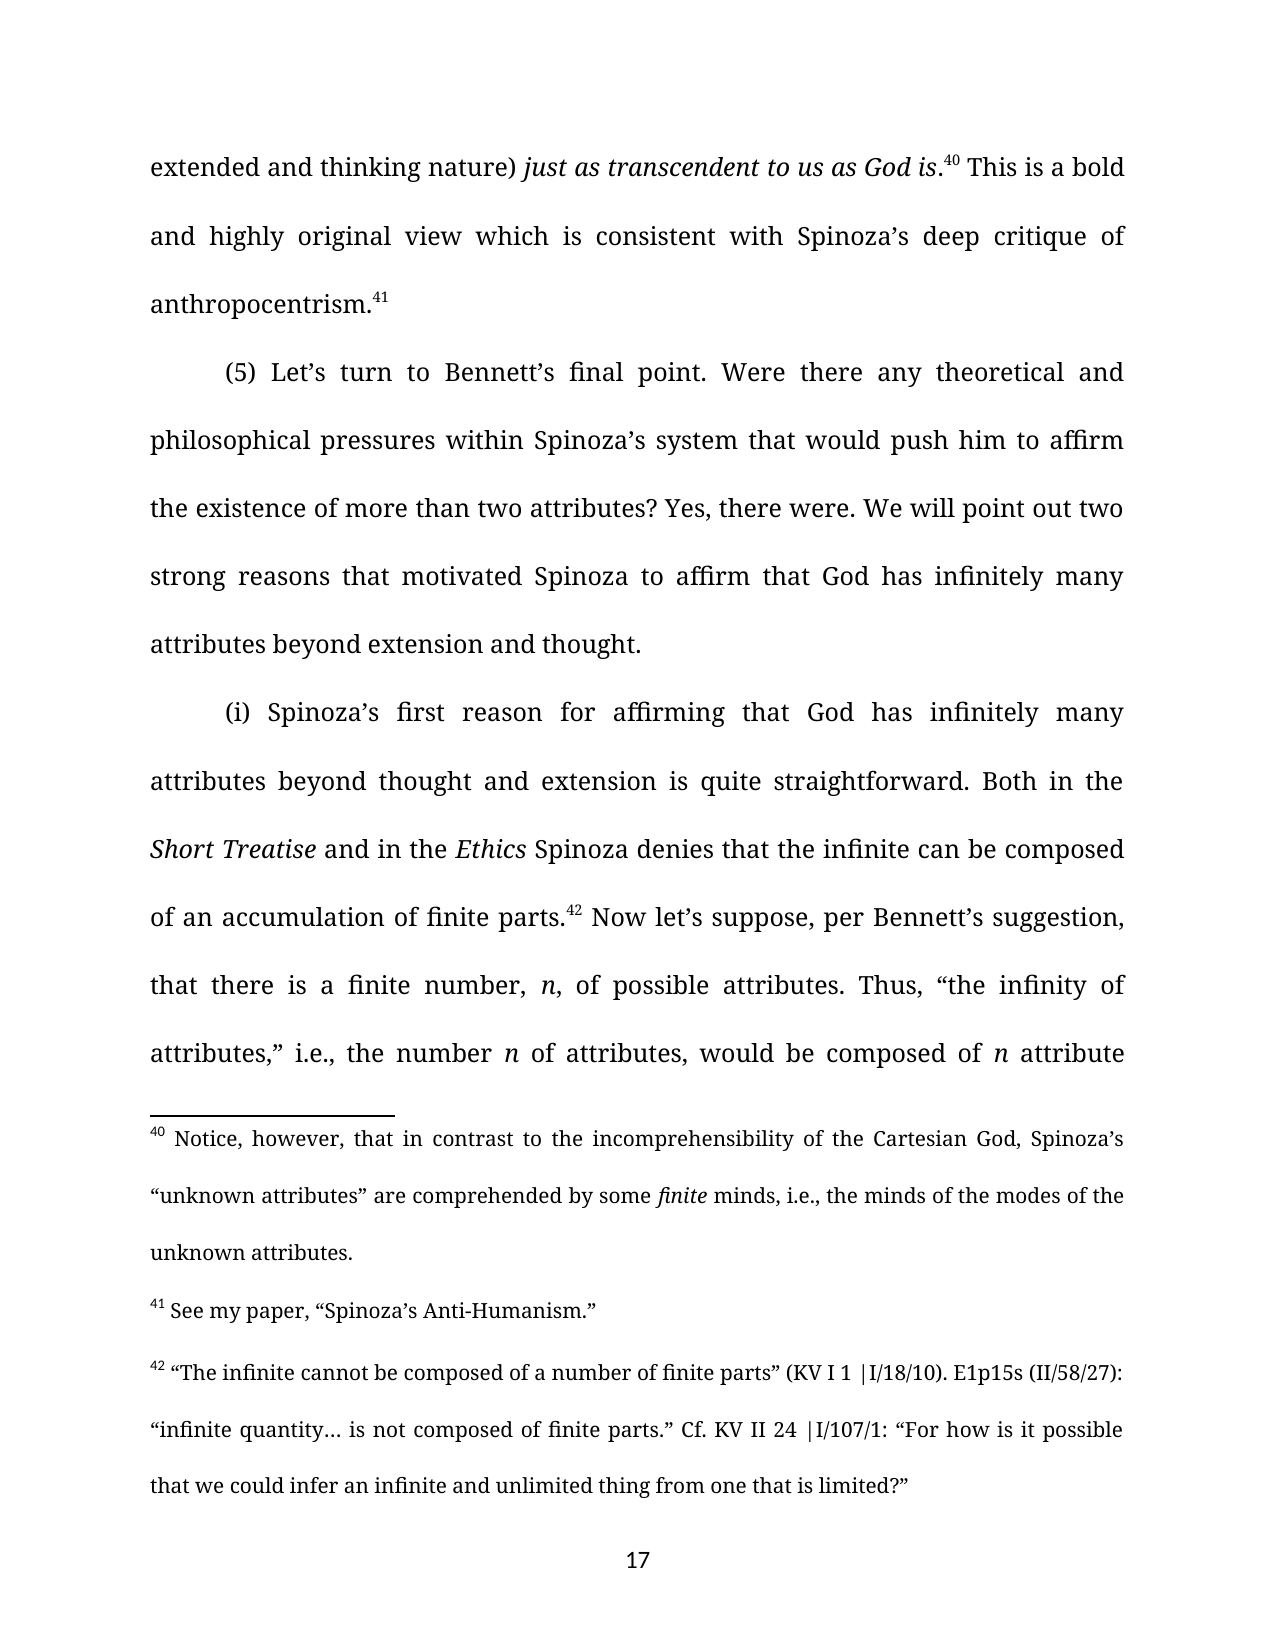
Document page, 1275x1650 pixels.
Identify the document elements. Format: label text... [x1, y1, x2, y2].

text (5) Let’s turn to Bennett’s final point. Were there any theoretical and philosophical pressures within Spinoza’s system that would push him to affirm the existence of more than two attributes? Yes, there were. We will point out two strong reasons that motivated Spinoza to affirm that God has infinitely many attributes beyond extension and thought. [150, 354, 1125, 661]
text (4) Spinoza was well acquainted with a philosophical and theological tradition that ascribes infinitely many attributes to God, though it was not the tradition under Bennett’s spotlight. In his discussion of the divine attributes in the Light of the Lord, Crescas develops in great detail the claim that God has infinitely many attributes and that each of his attributes is infinite. Given Spinoza’s detailed discussion and endorsement of Crescas’ conception of actual infinity in Letter 12, it is highly unlikely that he was unaware of this claim, especially since Crescas was not the only medieval Jewish thinker to advance such an argument. Another philosopher with whom Spinoza was of course acquainted and who affirmed that God has “countless” attributes beyond the ones we know is Descartes. These “countless” attributes of God cannot be just non-essential modes, since Descartes explicitly denies that God has any modes. There is, however, a subtle yet important difference between these claims of Descartes and Spinoza. Descartes’ claim that there are uncountable divine attributes which we cannot comprehend secures the transcendence of the Cartesian God. Spinoza’s claim that Deus sive Natura has infinitely many attributes which are not accessible to us makes Nature (with capital N, i.e., as not restricted to extended and thinking nature) just as transcendent to us as God is. This is a bold and highly original view which is consistent with Spinoza’s deep critique of anthropocentrism. [150, 150, 1125, 320]
text (i) Spinoza’s first reason for affirming that God has infinitely many attributes beyond thought and extension is quite straightforward. Both in the Short Treatise and in the Ethics Spinoza denies that the infinite can be composed of an accumulation of finite parts. Now let’s suppose, per Bennett’s suggestion, that there is a finite number, n, of possible attributes. Thus, “the infinity of attributes,” i.e., the number n of attributes, would be composed of n attribute units, and this would flatly contradict Spinoza’s assertion that the infinite cannot be composed from the finite. Put in other words, Bennett’s suggestion that for Spinoza ‘infinite’ is synonymous with “all” makes Spinoza’s notion of infinity nothing but the sum-total of possible attributes. However, Spinoza explicitly rejects the view that infinity is the sum of any aggregation of finite units. [150, 695, 1125, 1070]
